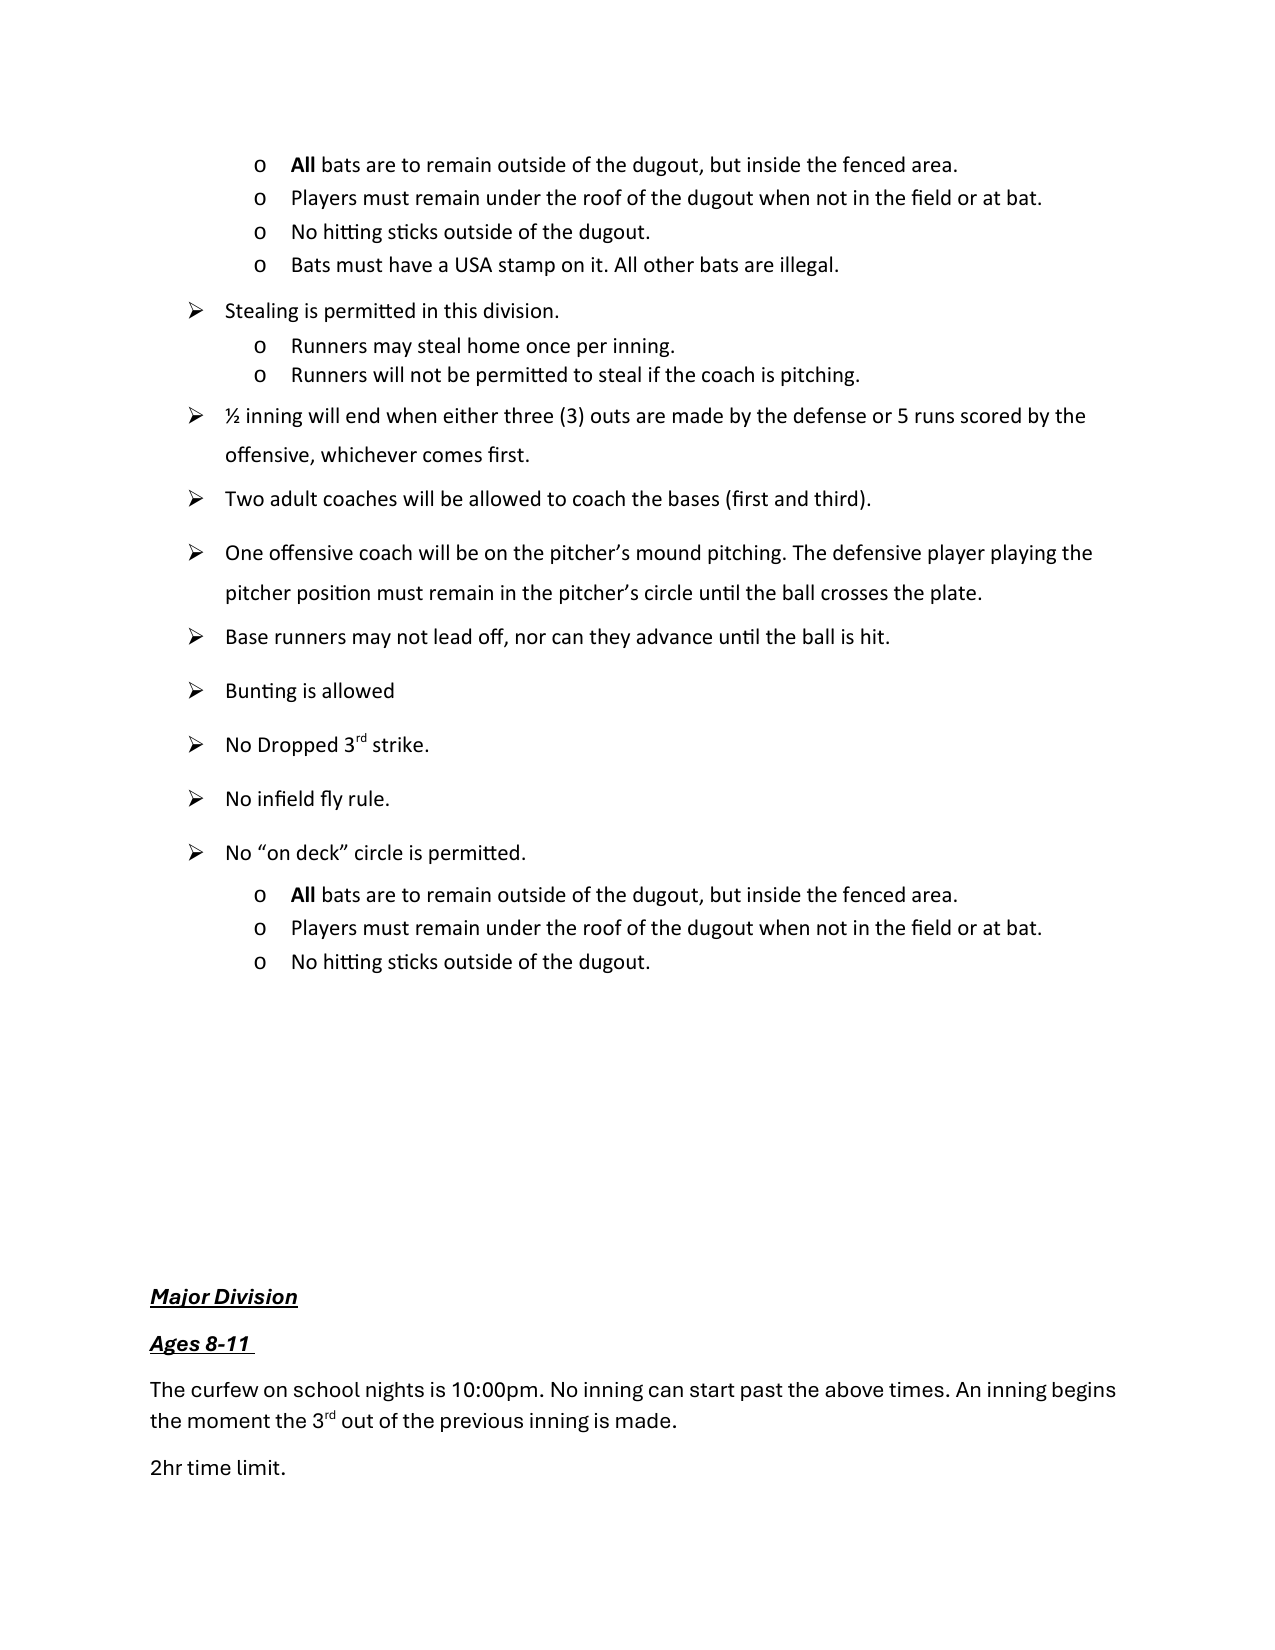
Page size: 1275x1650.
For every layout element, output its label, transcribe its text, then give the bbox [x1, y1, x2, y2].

list Runners may steal home once per inning. [253, 331, 1125, 360]
list Players must remain under the roof of the dugout when not in the field or at bat. [253, 183, 1125, 213]
list No infield fly rule. [187, 772, 1125, 819]
list ½ inning will end when either three (3) outs are made by the defense or 5 runs scored by the offensive, whichever comes first. [187, 389, 1125, 469]
list No hitting sticks outside of the dugout. [253, 947, 1125, 976]
list Two adult coaches will be allowed to coach the bases (first and third). [187, 473, 1125, 520]
list Base runners may not lead off, nor can they advance until the ball is hit. [187, 610, 1125, 657]
text 2hr time limit. [150, 1453, 1125, 1481]
list No Dropped 3rd strike. [187, 718, 1125, 765]
list All bats are to remain outside of the dugout, but inside the fenced area. [253, 880, 1125, 909]
text Major Division [150, 1283, 1125, 1311]
list Stealing is permitted in this division. [187, 284, 1125, 331]
text The curfew on school nights is 10:00pm. No inning can start past the above times. An inning begins the moment the 3rd out of the previous inning is made. [150, 1376, 1125, 1434]
list No “on deck” circle is permitted. [187, 826, 1125, 873]
text Ages 8-11 [150, 1329, 1125, 1357]
list No hitting sticks outside of the dugout. [253, 217, 1125, 246]
list All bats are to remain outside of the dugout, but inside the fenced area. [253, 150, 1125, 179]
list Players must remain under the roof of the dugout when not in the field or at bat. [253, 913, 1125, 943]
list One offensive coach will be on the pitcher’s mound pitching. The defensive player playing the pitcher position must remain in the pitcher’s circle until the ball crosses the plate. [187, 527, 1125, 606]
list Runners will not be permitted to steal if the coach is pitching. [253, 360, 1125, 389]
list Bunting is allowed [187, 664, 1125, 711]
list Bats must have a USA stamp on it. All other bats are illegal. [253, 251, 1125, 280]
